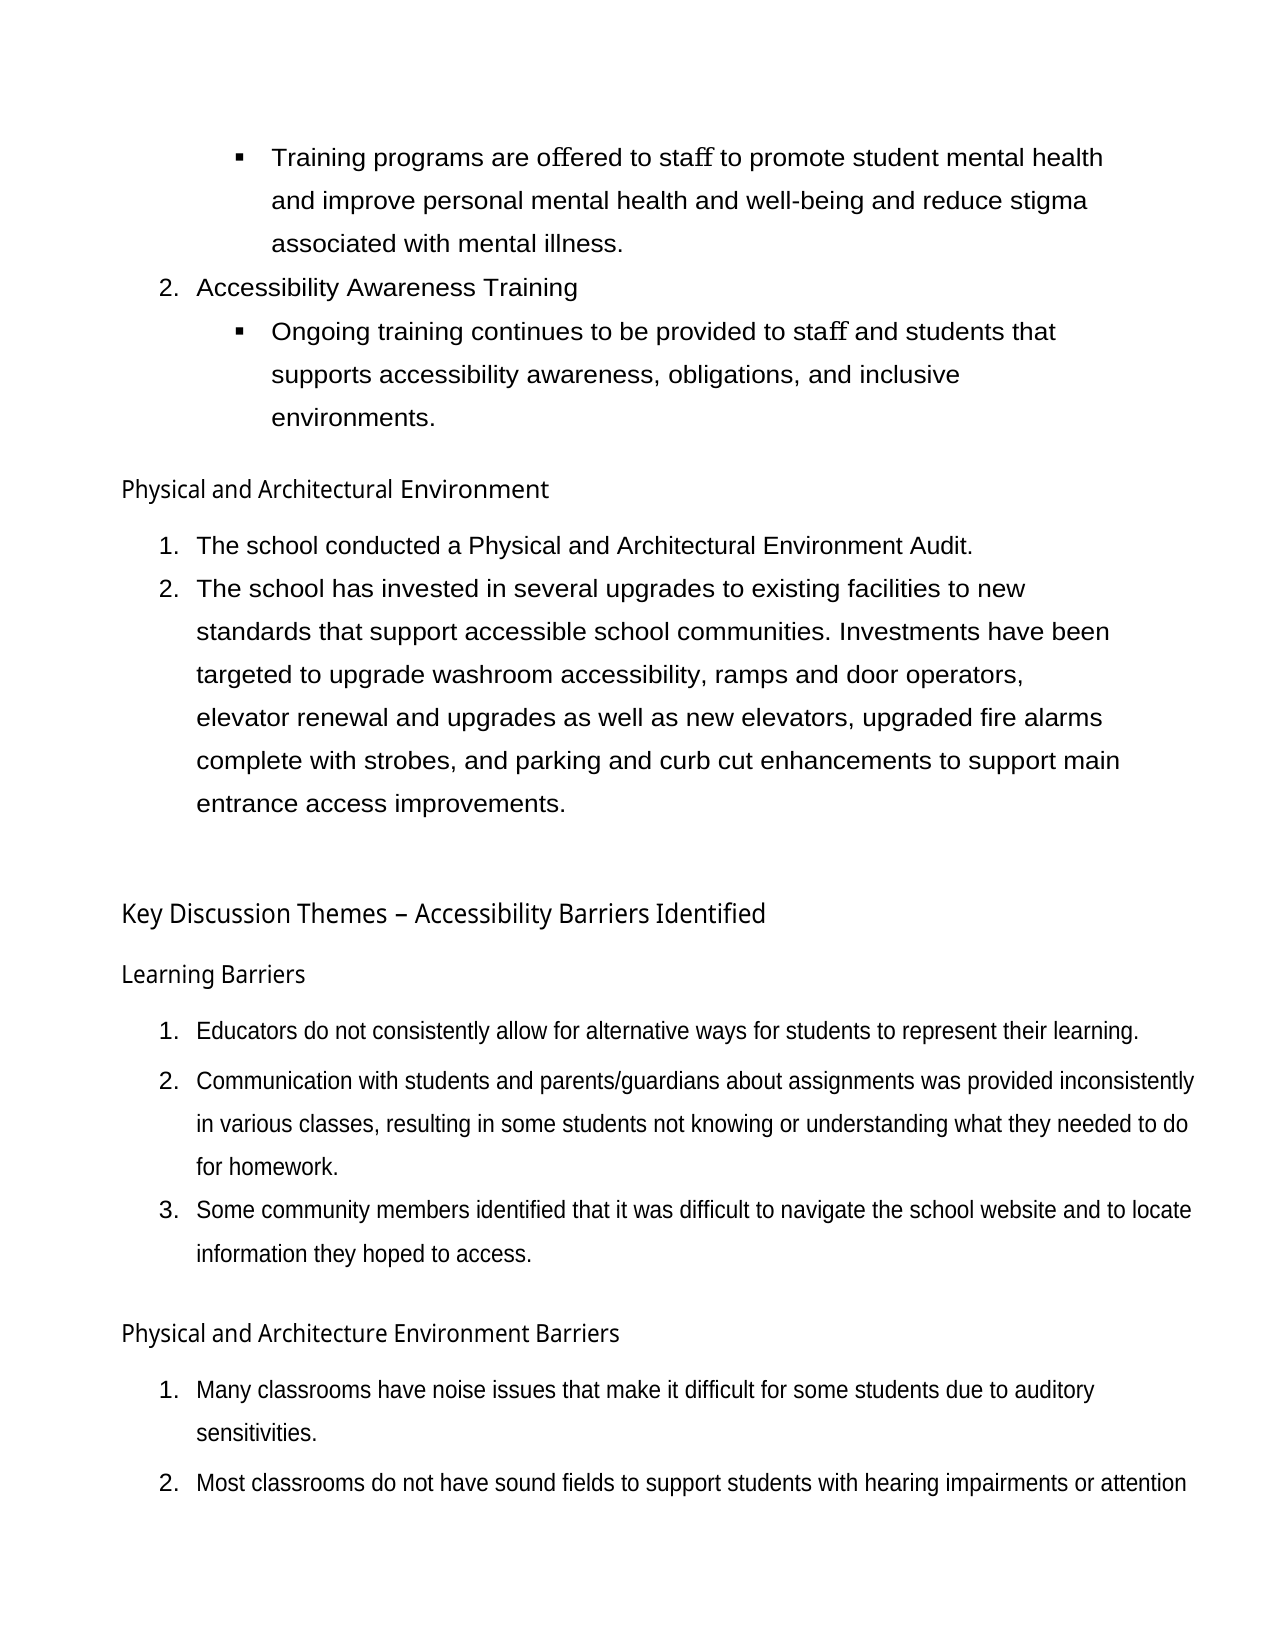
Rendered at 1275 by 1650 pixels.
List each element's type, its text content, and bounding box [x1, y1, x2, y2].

list Communication with students and parents/guardians about assignments was provided inconsistently in various classes, resulting in some students not knowing or understanding what they needed to do for homework. [159, 1066, 1198, 1181]
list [159, 1468, 1198, 1497]
list Educators do not consistently allow for alternative ways for students to represent their learning. [159, 1016, 1198, 1045]
list The school has invested in several upgrades to existing facilities to new standards that support accessible school communities. Investments have been targeted to upgrade washroom accessibility, ramps and door operators, elevator renewal and upgrades as well as new elevators, upgraded ﬁre alarms complete with strobes, and parking and curb cut enhancements to support main entrance access improvements. [159, 574, 1125, 818]
list Training programs are oﬀered to staﬀ to promote student mental health and improve personal mental health and well-being and reduce stigma associated with mental illness. [234, 142, 1125, 258]
text Physical and Architecture Environment Barriers [121, 1316, 1198, 1350]
list Many classrooms have noise issues that make it difficult for some students due to auditory sensitivities. [159, 1375, 1198, 1447]
list The school conducted a Physical and Architectural Environment Audit. [159, 531, 1125, 559]
list Some community members identified that it was difficult to navigate the school website and to locate information they hoped to access. [159, 1196, 1198, 1267]
list Ongoing training continues to be provided to staﬀ and students that supports accessibility awareness, obligations, and inclusive environments. [234, 316, 1125, 432]
text Learning Barriers [121, 957, 1198, 991]
text Physical and Architectural Environment [121, 472, 1198, 506]
subtitle Key Discussion Themes – Accessibility Barriers Identified [121, 892, 1140, 932]
list Accessibility Awareness Training [159, 273, 1125, 301]
